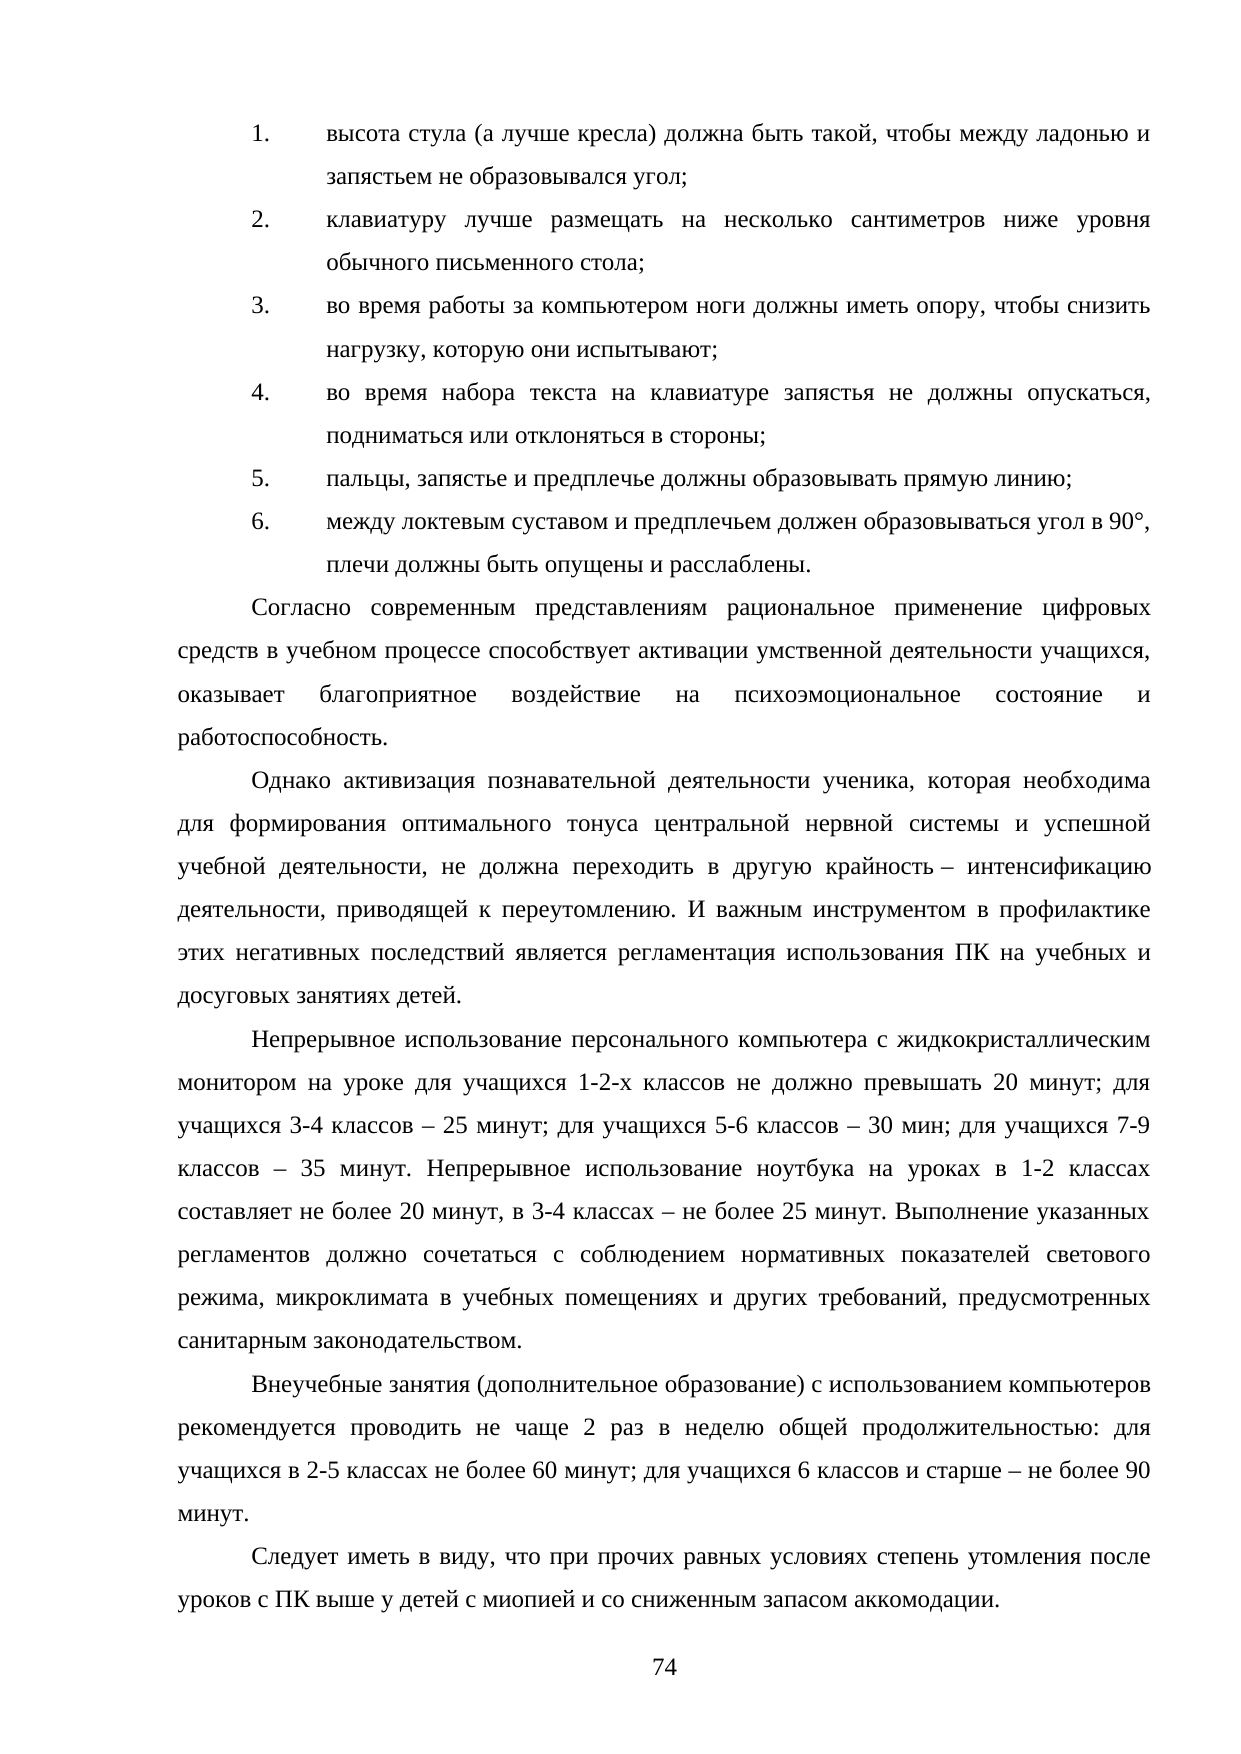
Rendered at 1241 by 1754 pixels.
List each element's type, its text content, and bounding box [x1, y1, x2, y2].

list пальцы, запястье и предплечье должны образовывать прямую линию; [251, 463, 1152, 492]
text Однако активизация познавательной деятельности ученика, которая необходима для формирования оптимального тонуса центральной нервной системы и успешной учебной деятельности, не должна переходить в другую крайность – интенсификацию деятельности, приводящей к переутомлению. И важным инструментом в профилактике этих негативных последствий является регламентация использования ПК на учебных и досуговых занятиях детей. [177, 765, 1152, 1009]
list клавиатуру лучше размещать на несколько сантиметров ниже уровня обычного письменного стола; [251, 204, 1152, 276]
text Согласно современным представлениям рациональное применение цифровых средств в учебном процессе способствует активации умственной деятельности учащихся, оказывает благоприятное воздействие на психоэмоциональное состояние и работоспособность. [177, 592, 1152, 751]
list во время работы за компьютером ноги должны иметь опору, чтобы снизить нагрузку, которую они испытывают; [251, 291, 1152, 362]
list во время набора текста на клавиатуре запястья не должны опускаться, подниматься или отклоняться в стороны; [251, 377, 1152, 449]
list между локтевым суставом и предплечьем должен образовываться угол в 90°, плечи должны быть опущены и расслаблены. [251, 506, 1152, 578]
list высота стула (а лучше кресла) должна быть такой, чтобы между ладонью и запястьем не образовывался угол; [251, 118, 1152, 190]
text Внеучебные занятия (дополнительное образование) с использованием компьютеров рекомендуется проводить не чаще 2 раз в неделю общей продолжительностью: для учащихся в 2-5 классах не более 60 минут; для учащихся 6 классов и старше – не более 90 минут. [177, 1369, 1152, 1527]
text Следует иметь в виду, что при прочих равных условиях степень утомления после уроков с ПК выше у детей с миопией и со сниженным запасом аккомодации. [177, 1541, 1152, 1613]
text Непрерывное использование персонального компьютера с жидкокристаллическим монитором на уроке для учащихся 1-2-х классов не должно превышать 20 минут; для учащихся 3-4 классов – 25 минут; для учащихся 5-6 классов – 30 мин; для учащихся 7-9 классов – 35 минут. Непрерывное использование ноутбука на уроках в 1-2 классах составляет не более 20 минут, в 3-4 классах – не более 25 минут. Выполнение указанных регламентов должно сочетаться с соблюдением нормативных показателей светового режима, микроклимата в учебных помещениях и других требований, предусмотренных санитарным законодательством. [177, 1024, 1152, 1354]
